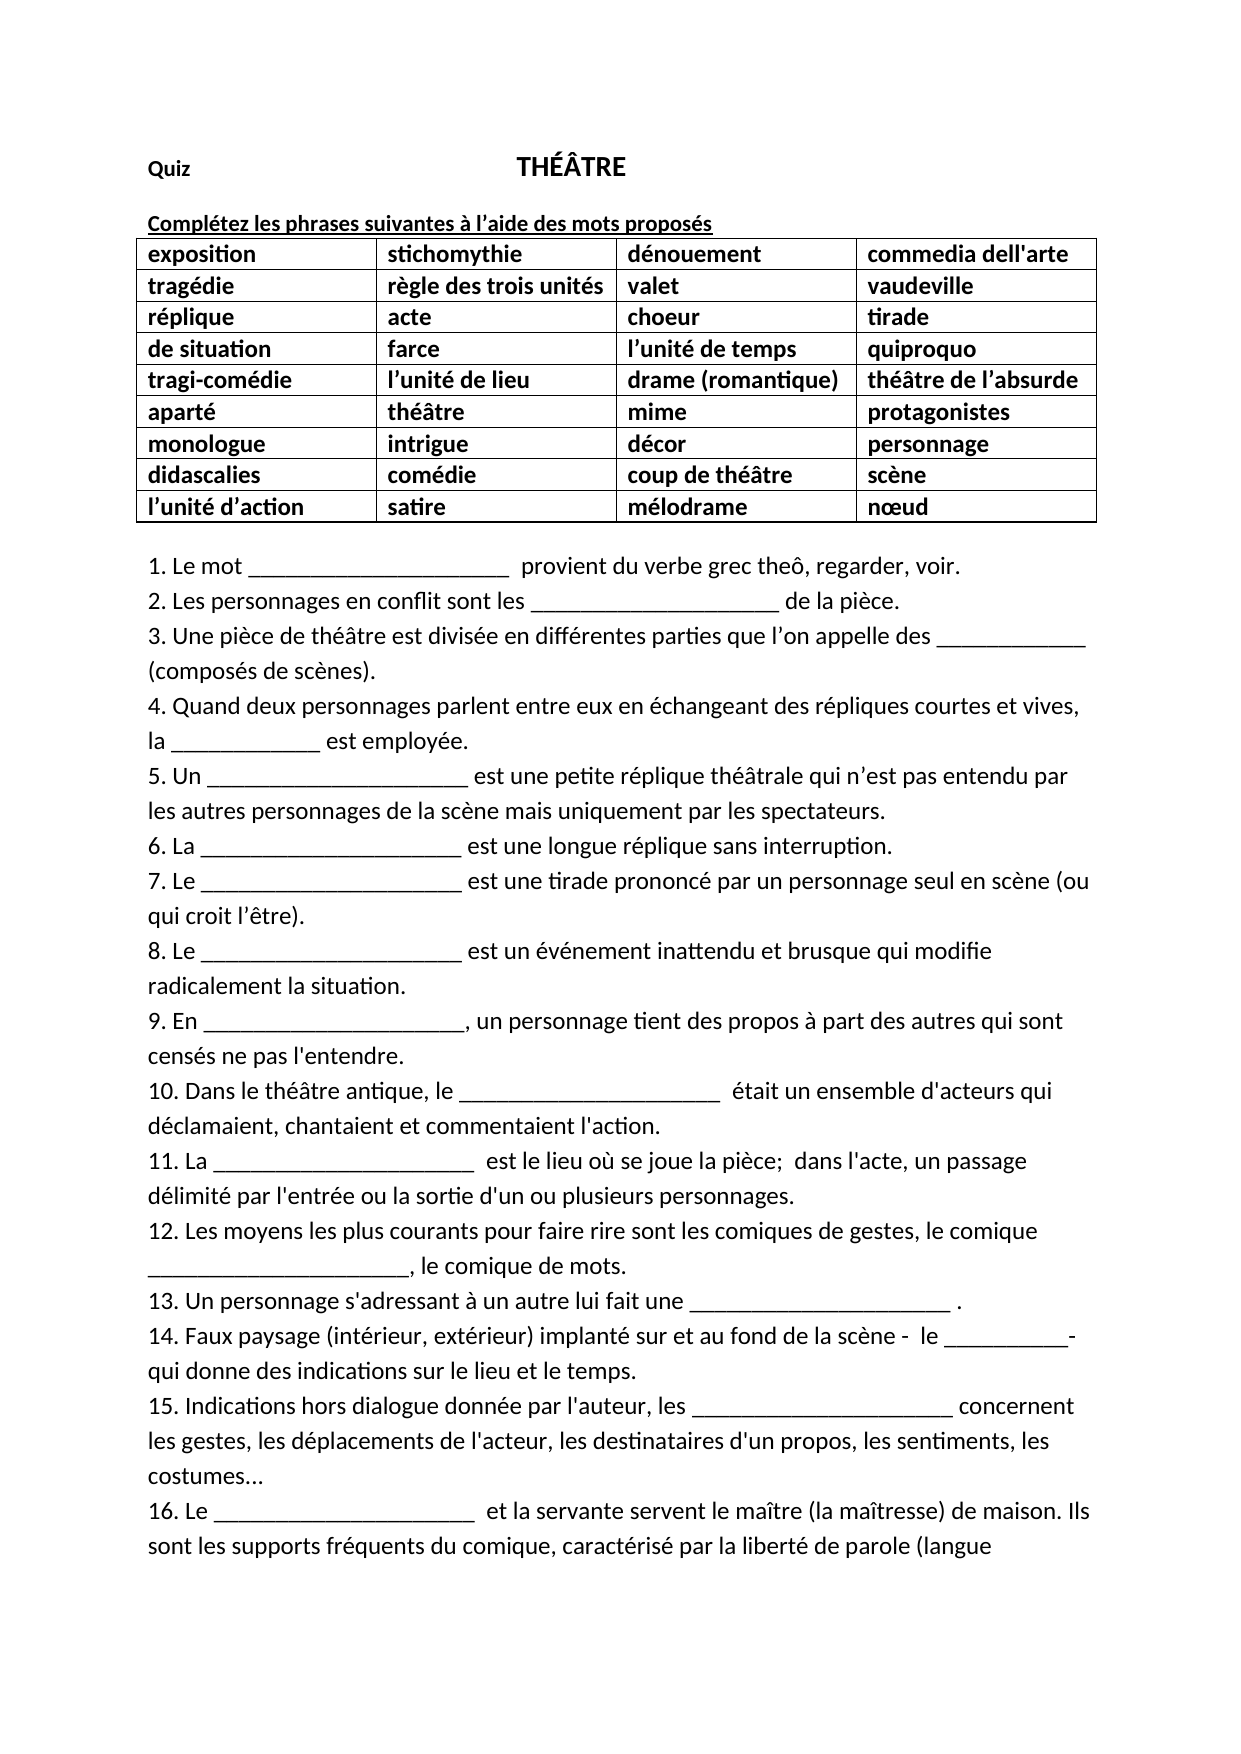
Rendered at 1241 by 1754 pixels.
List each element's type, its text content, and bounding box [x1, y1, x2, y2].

table_cell mélodrame [617, 491, 856, 521]
table_cell décor [617, 428, 856, 458]
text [148, 1356, 1093, 1561]
text 9. En _____________________, un personnage tient des propos à part des autres qui sont censés ne pas l'entendre. 10. Dans le théâtre antique, le _____________________ était un ensemble d'acteurs qui déclamaient, chantaient et commentaient l'action. 11. La _____________________ est le lieu où se joue la pièce; dans l'acte, un passage délimité par l'entrée ou la sortie d'un ou plusieurs personnages. 12. Les moyens les plus courants pour faire rire sont les comiques de gestes, le comique _____________________, le comique de mots. 13. Un personnage s'adressant à un autre lui fait une _____________________ . 14. Faux paysage (intérieur, extérieur) implanté sur et au fond de la scène - le __________- [148, 1006, 1093, 1351]
table_cell scène [857, 459, 1096, 490]
table_cell quiproquo [857, 333, 1096, 364]
table_cell comédie [377, 459, 616, 490]
table_cell valet [617, 270, 856, 301]
table_cell acte [377, 302, 616, 332]
text 6. La _____________________ est une longue réplique sans interruption. [148, 831, 1093, 861]
table_cell protagonistes [857, 396, 1096, 427]
table_cell didascalies [137, 459, 376, 490]
table_cell personnage [857, 428, 1096, 458]
table_cell tirade [857, 302, 1096, 332]
table_cell monologue [137, 428, 376, 458]
table_cell mime [617, 396, 856, 427]
table_cell aparté [137, 396, 376, 427]
table_cell tragédie [137, 270, 376, 301]
table_cell vaudeville [857, 270, 1096, 301]
table_cell théâtre [377, 396, 616, 427]
text 3. Une pièce de théâtre est divisée en différentes parties que l’on appelle des ____________ (composés de scènes). [148, 621, 1093, 686]
table_header dénouement [617, 239, 856, 269]
text 2. Les personnages en conflit sont les ____________________ de la pièce. [148, 586, 1093, 616]
text Complétez les phrases suivantes à l’aide des mots proposés [148, 209, 1093, 237]
table_header commedia dell'arte [857, 239, 1096, 269]
table_cell intrigue [377, 428, 616, 458]
text 7. Le _____________________ est une tirade prononcé par un personnage seul en scène (ou qui croit l’être). [148, 866, 1093, 931]
table_cell satire [377, 491, 616, 521]
table_cell coup de théâtre [617, 459, 856, 490]
table_cell drame (romantique) [617, 365, 856, 395]
text Quiz THÉÂTRE [148, 148, 1093, 183]
text 8. Le _____________________ est un événement inattendu et brusque qui modifie radicalement la situation. [148, 936, 1093, 1001]
table_cell nœud [857, 491, 1096, 521]
text 4. Quand deux personnages parlent entre eux en échangeant des répliques courtes et vives, la ____________ est employée. [148, 691, 1093, 756]
table_cell règle des trois unités [377, 270, 616, 301]
table_cell tragi-comédie [137, 365, 376, 395]
table_cell l’unité de temps [617, 333, 856, 364]
text 5. Un _____________________ est une petite réplique théâtrale qui n’est pas entendu par les autres personnages de la scène mais uniquement par les spectateurs. [148, 761, 1093, 826]
text 1. Le mot _____________________ provient du verbe grec theô, regarder, voir. [148, 551, 1093, 581]
table_cell l’unité d’action [137, 491, 376, 521]
table_header exposition [137, 239, 376, 269]
table_header stichomythie [377, 239, 616, 269]
table_cell de situation [137, 333, 376, 364]
table_cell choeur [617, 302, 856, 332]
table_cell réplique [137, 302, 376, 332]
table_cell l’unité de lieu [377, 365, 616, 395]
table_cell théâtre de l’absurde [857, 365, 1096, 395]
table_cell farce [377, 333, 616, 364]
